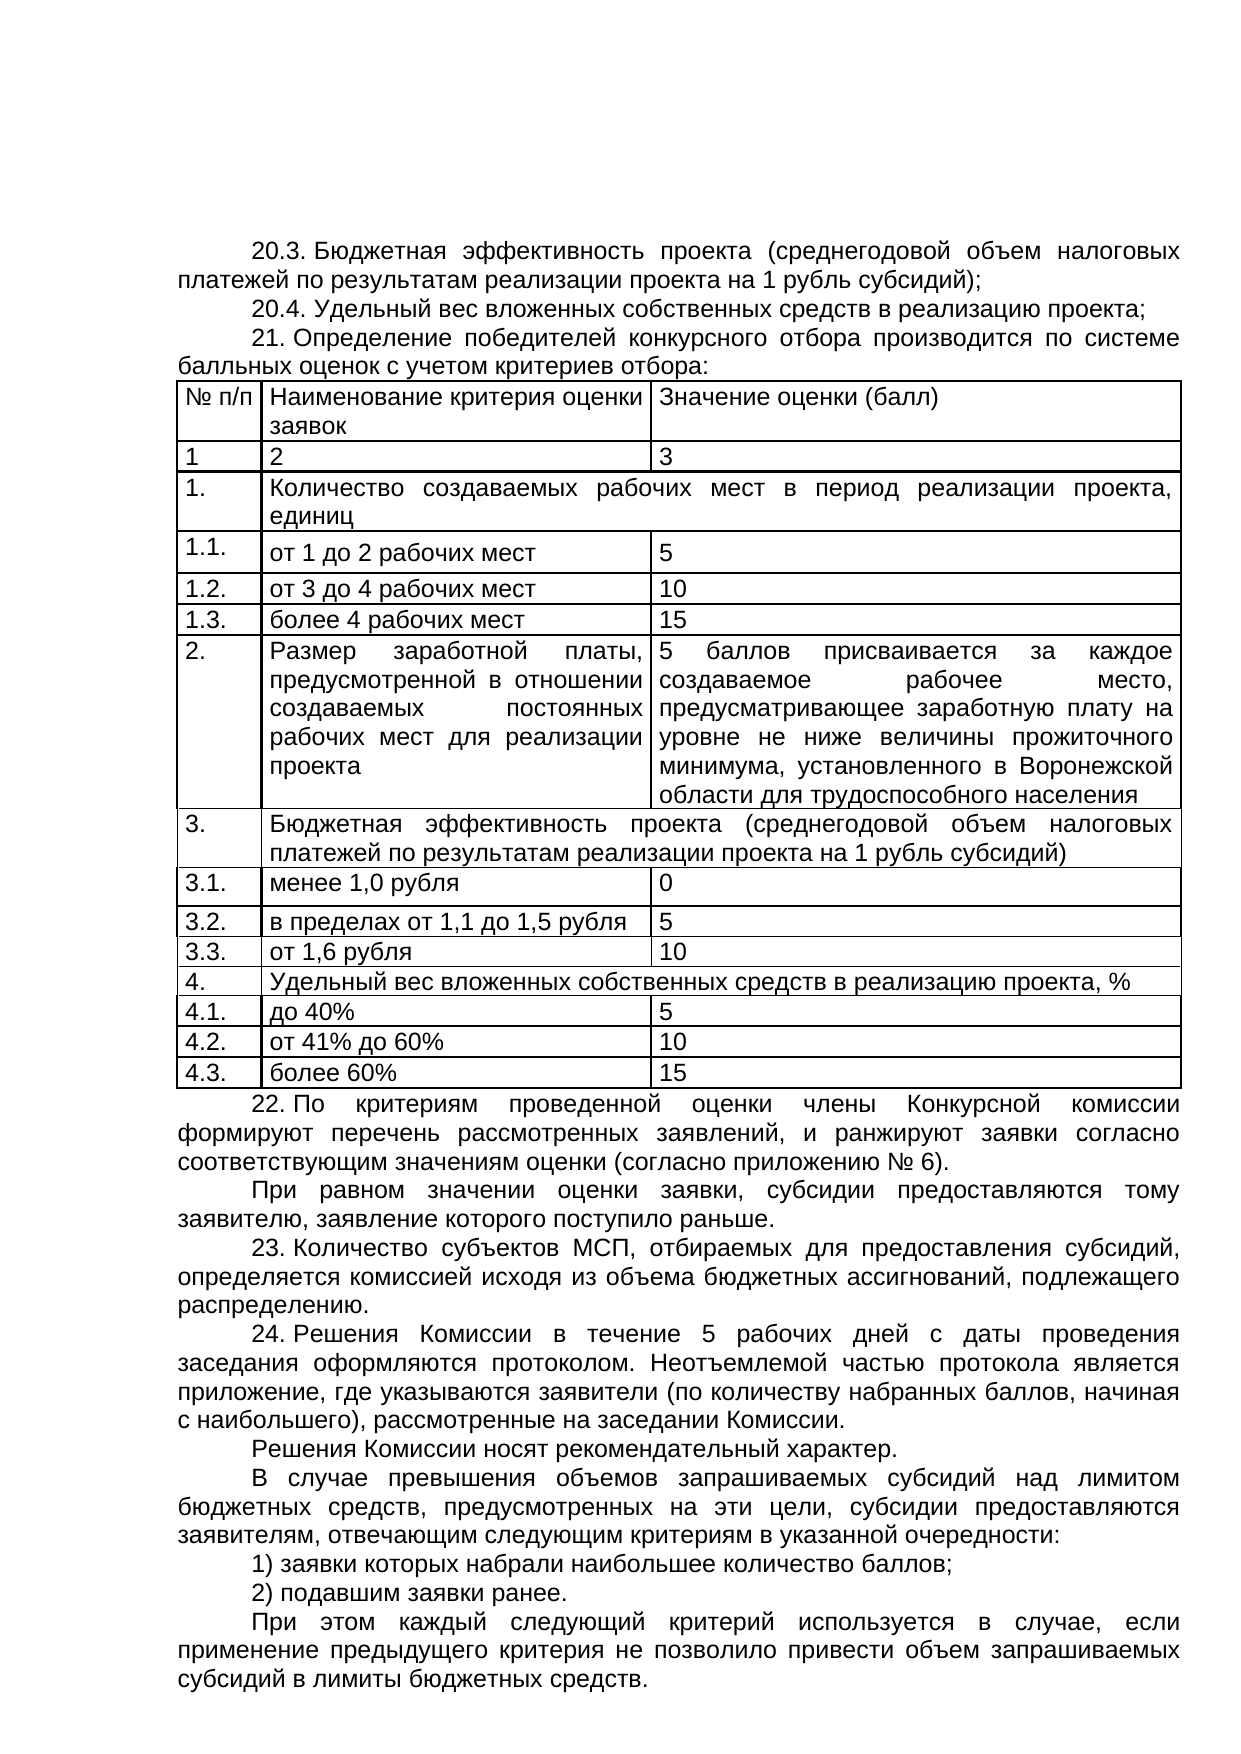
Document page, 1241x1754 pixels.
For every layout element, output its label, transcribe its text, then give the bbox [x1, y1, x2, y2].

text 2) подавшим заявки ранее. [177, 1578, 1181, 1606]
table_cell 3. [178, 809, 261, 867]
table_cell 1.2. [178, 574, 260, 603]
table_cell от 41% до 60% [263, 1027, 650, 1056]
table_cell 1. [178, 473, 260, 530]
table_cell от 1 до 2 рабочих мест [263, 532, 650, 572]
table_cell до 40% [263, 996, 650, 1025]
table_cell 2 [263, 442, 650, 470]
table_header № п/п [178, 382, 260, 439]
table_cell 4.2. [178, 1027, 260, 1056]
text 20.3. Бюджетная эффективность проекта (среднегодовой объем налоговых платежей по результатам реализации проекта на 1 рубль субсидий); [177, 236, 1181, 294]
text 21. Определение победителей конкурсного отбора производится по системе балльных оценок с учетом критериев отбора: [177, 322, 1181, 380]
table_cell 5 [652, 532, 1180, 572]
table_cell 2. [178, 636, 260, 808]
table_cell Размер заработной платы, предусмотренной в отношении создаваемых постоянных рабочих мест для реализации проекта [263, 636, 650, 808]
table_cell 4.3. [178, 1058, 260, 1087]
text Решения Комиссии носят рекомендательный характер. [177, 1434, 1181, 1463]
text 22. По критериям проведенной оценки члены Конкурсной комиссии формируют перечень рассмотренных заявлений, и ранжируют заявки согласно соответствующим значениям оценки (согласно приложению № 6). [177, 1089, 1181, 1175]
table_cell 3 [652, 442, 1180, 470]
table_cell в пределах от 1,1 до 1,5 рубля [263, 907, 650, 936]
table_cell 3.1. [178, 868, 260, 905]
table_cell 15 [652, 605, 1180, 634]
text 20.4. Удельный вес вложенных собственных средств в реализацию проекта; [177, 294, 1181, 322]
table_cell Бюджетная эффективность проекта (среднегодовой объем налоговых платежей по результатам реализации проекта на 1 рубль субсидий) [262, 809, 1181, 867]
table_cell от 1,6 рубля [262, 937, 651, 966]
text 1) заявки которых набрали наибольшее количество баллов; [177, 1549, 1181, 1578]
table_header Значение оценки (балл) [652, 382, 1180, 439]
table_cell 1.1. [178, 532, 260, 572]
text При этом каждый следующий критерий используется в случае, если применение предыдущего критерия не позволило привести объем запрашиваемых субсидий в лимиты бюджетных средств. [177, 1606, 1181, 1693]
table_cell менее 1,0 рубля [263, 868, 650, 905]
table_cell 5 [652, 996, 1180, 1025]
table_cell 1 [178, 442, 260, 470]
table_cell 10 [652, 574, 1180, 603]
table_cell 3.3. [178, 937, 261, 966]
table_cell Количество создаваемых рабочих мест в период реализации проекта, единиц [263, 473, 1180, 530]
table_cell 15 [652, 1058, 1180, 1087]
text При равном значении оценки заявки, субсидии предоставляются тому заявителю, заявление которого поступило раньше. [177, 1175, 1181, 1233]
table_cell 4.1. [178, 996, 260, 1025]
table_cell 5 баллов присваивается за каждое создаваемое рабочее место, предусматривающее заработную плату на уровне не ниже величины прожиточного минимума, установленного в Воронежской области для трудоспособного населения [652, 636, 1180, 808]
text 23. Количество субъектов МСП, отбираемых для предоставления субсидий, определяется комиссией исходя из объема бюджетных ассигнований, подлежащего распределению. [177, 1233, 1181, 1319]
table_cell 10 [652, 937, 1181, 966]
table_header Наименование критерия оценки заявок [263, 382, 650, 439]
table_cell 5 [652, 907, 1180, 936]
table_cell 1.3. [178, 605, 260, 634]
text В случае превышения объемов запрашиваемых субсидий над лимитом бюджетных средств, предусмотренных на эти цели, субсидии предоставляются заявителям, отвечающим следующим критериям в указанной очередности: [177, 1463, 1181, 1549]
table_cell Удельный вес вложенных собственных средств в реализацию проекта, % [262, 966, 1181, 995]
table_cell более 60% [263, 1058, 650, 1087]
table_cell 10 [652, 1027, 1180, 1056]
table_cell 4. [178, 967, 261, 995]
table_cell 3.2. [178, 907, 260, 936]
table_cell более 4 рабочих мест [263, 605, 650, 634]
text 24. Решения Комиссии в течение 5 рабочих дней с даты проведения заседания оформляются протоколом. Неотъемлемой частью протокола является приложение, где указываются заявители (по количеству набранных баллов, начиная с наибольшего), рассмотренные на заседании Комиссии. [177, 1319, 1181, 1434]
table_cell 0 [652, 868, 1180, 905]
table_cell от 3 до 4 рабочих мест [263, 574, 650, 603]
